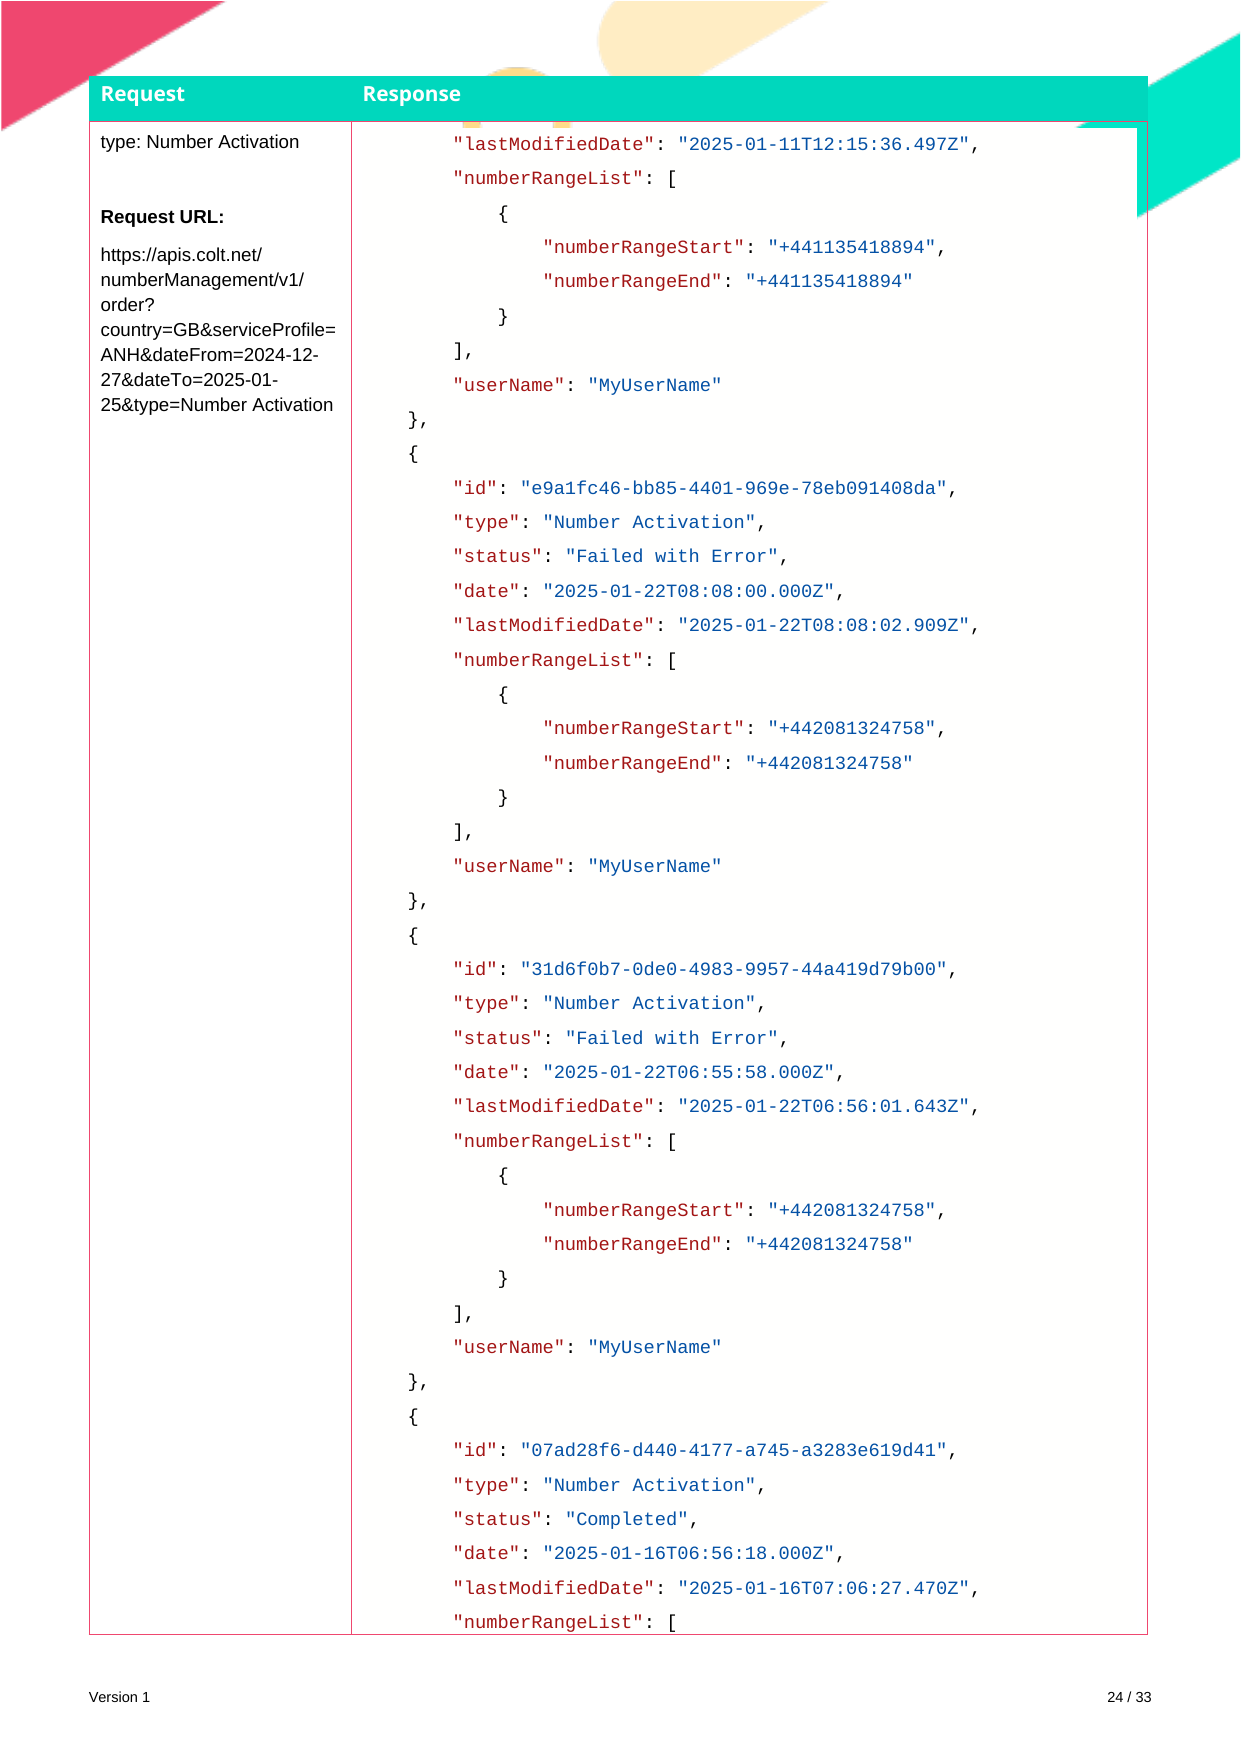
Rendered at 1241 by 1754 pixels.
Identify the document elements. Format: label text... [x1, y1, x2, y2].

table_header Response [352, 78, 1147, 121]
picture [1, 1, 1241, 379]
table_header Request [90, 78, 351, 121]
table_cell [90, 122, 351, 1634]
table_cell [352, 122, 1147, 1634]
